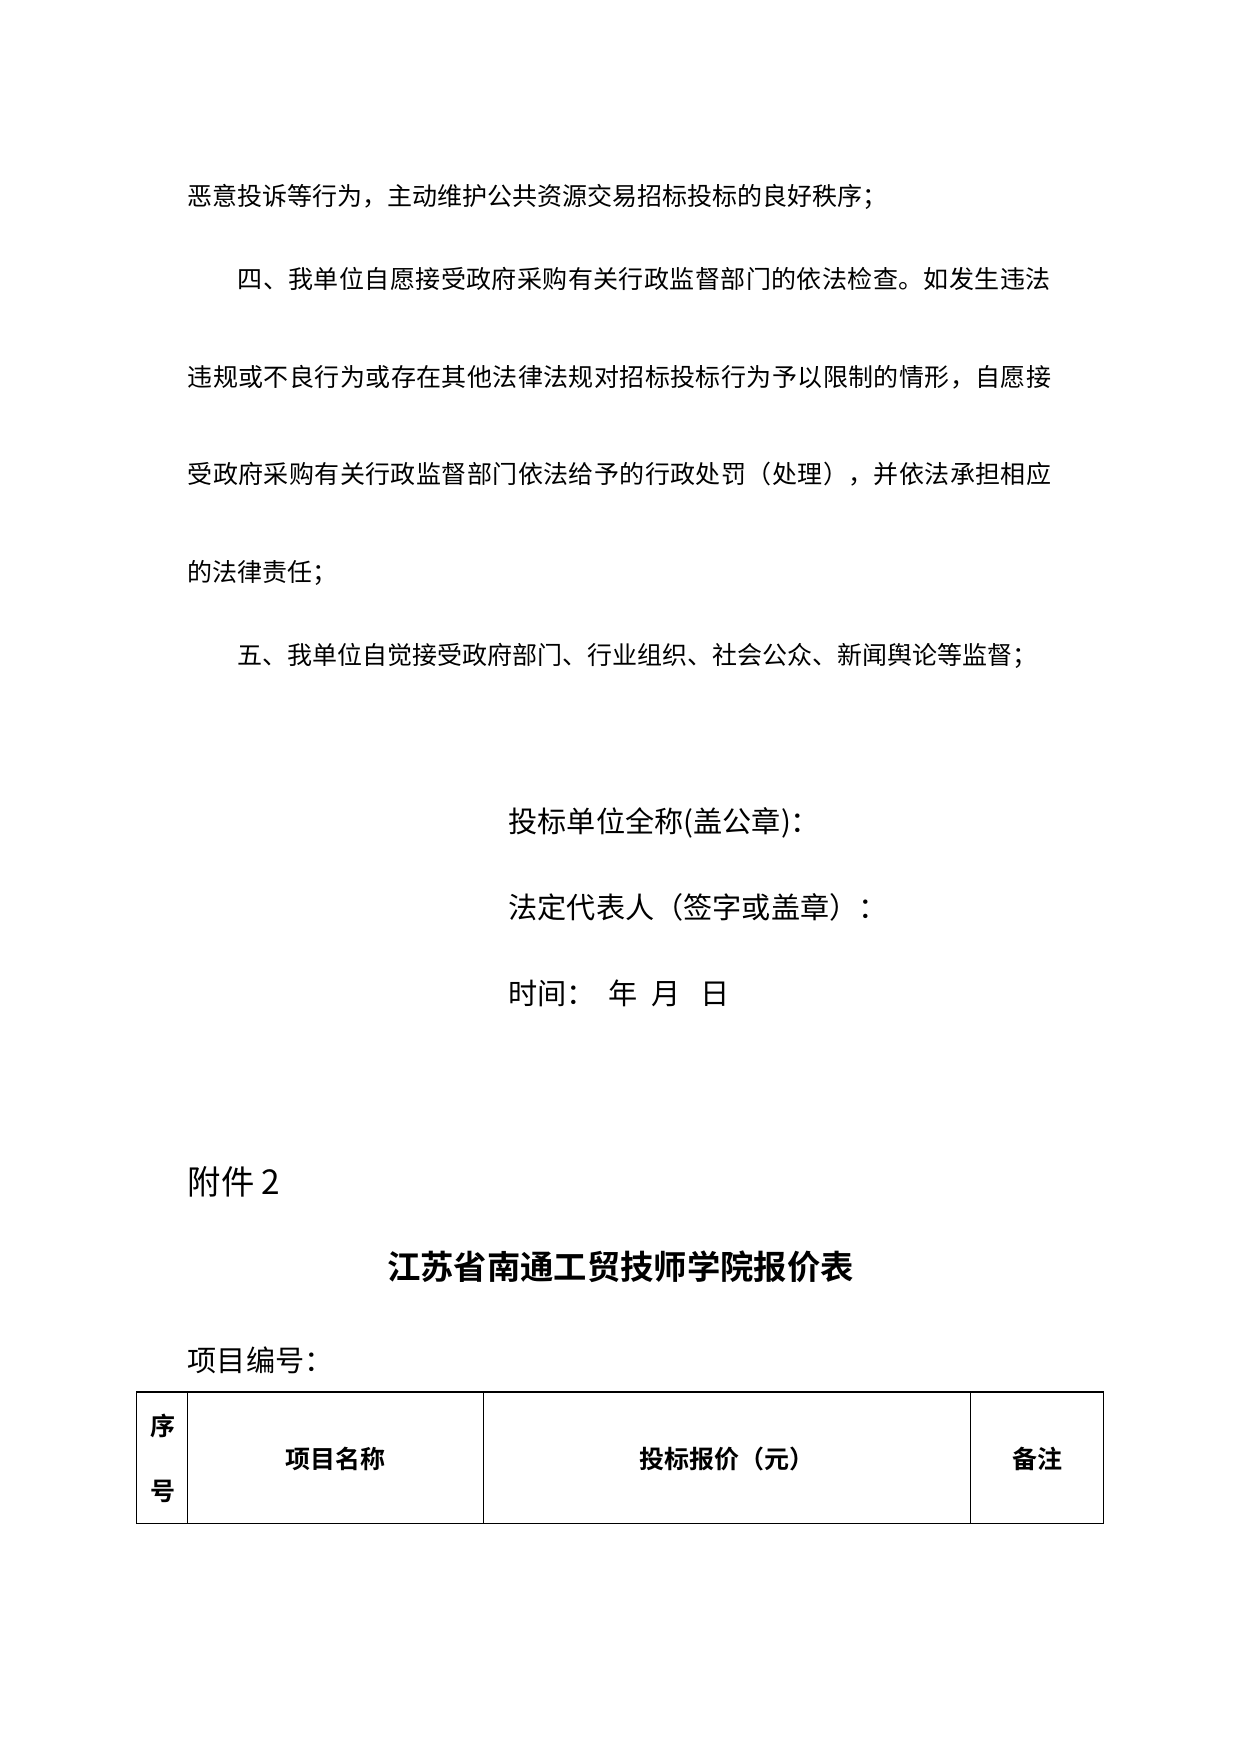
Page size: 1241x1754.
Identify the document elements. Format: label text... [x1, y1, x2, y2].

table_header 项目名称 [188, 1393, 483, 1522]
text 五、我单位自觉接受政府部门、行业组织、社会公众、新闻舆论等监督； [187, 621, 1053, 686]
text 时间： 年 月 日 [187, 959, 1053, 1024]
table_header 序号 [137, 1393, 187, 1522]
text 项目编号： [187, 1326, 1053, 1391]
text 法定代表人（签字或盖章）： [187, 873, 1053, 938]
text 江苏省南通工贸技师学院报价表 [187, 1232, 1053, 1297]
table_header 投标报价（元） [484, 1393, 970, 1522]
table_header 备注 [971, 1393, 1103, 1522]
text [187, 162, 1053, 227]
text 投标单位全称(盖公章)： [187, 787, 1053, 852]
text 四、我单位自愿接受政府采购有关行政监督部门的依法检查。如发生违法违规或不良行为或存在其他法律法规对招标投标行为予以限制的情形，自愿接受政府采购有关行政监督部门依法给予的行政处罚（处理），并依法承担相应的法律责任； [187, 245, 1053, 603]
text 附件2 [187, 1161, 1053, 1203]
